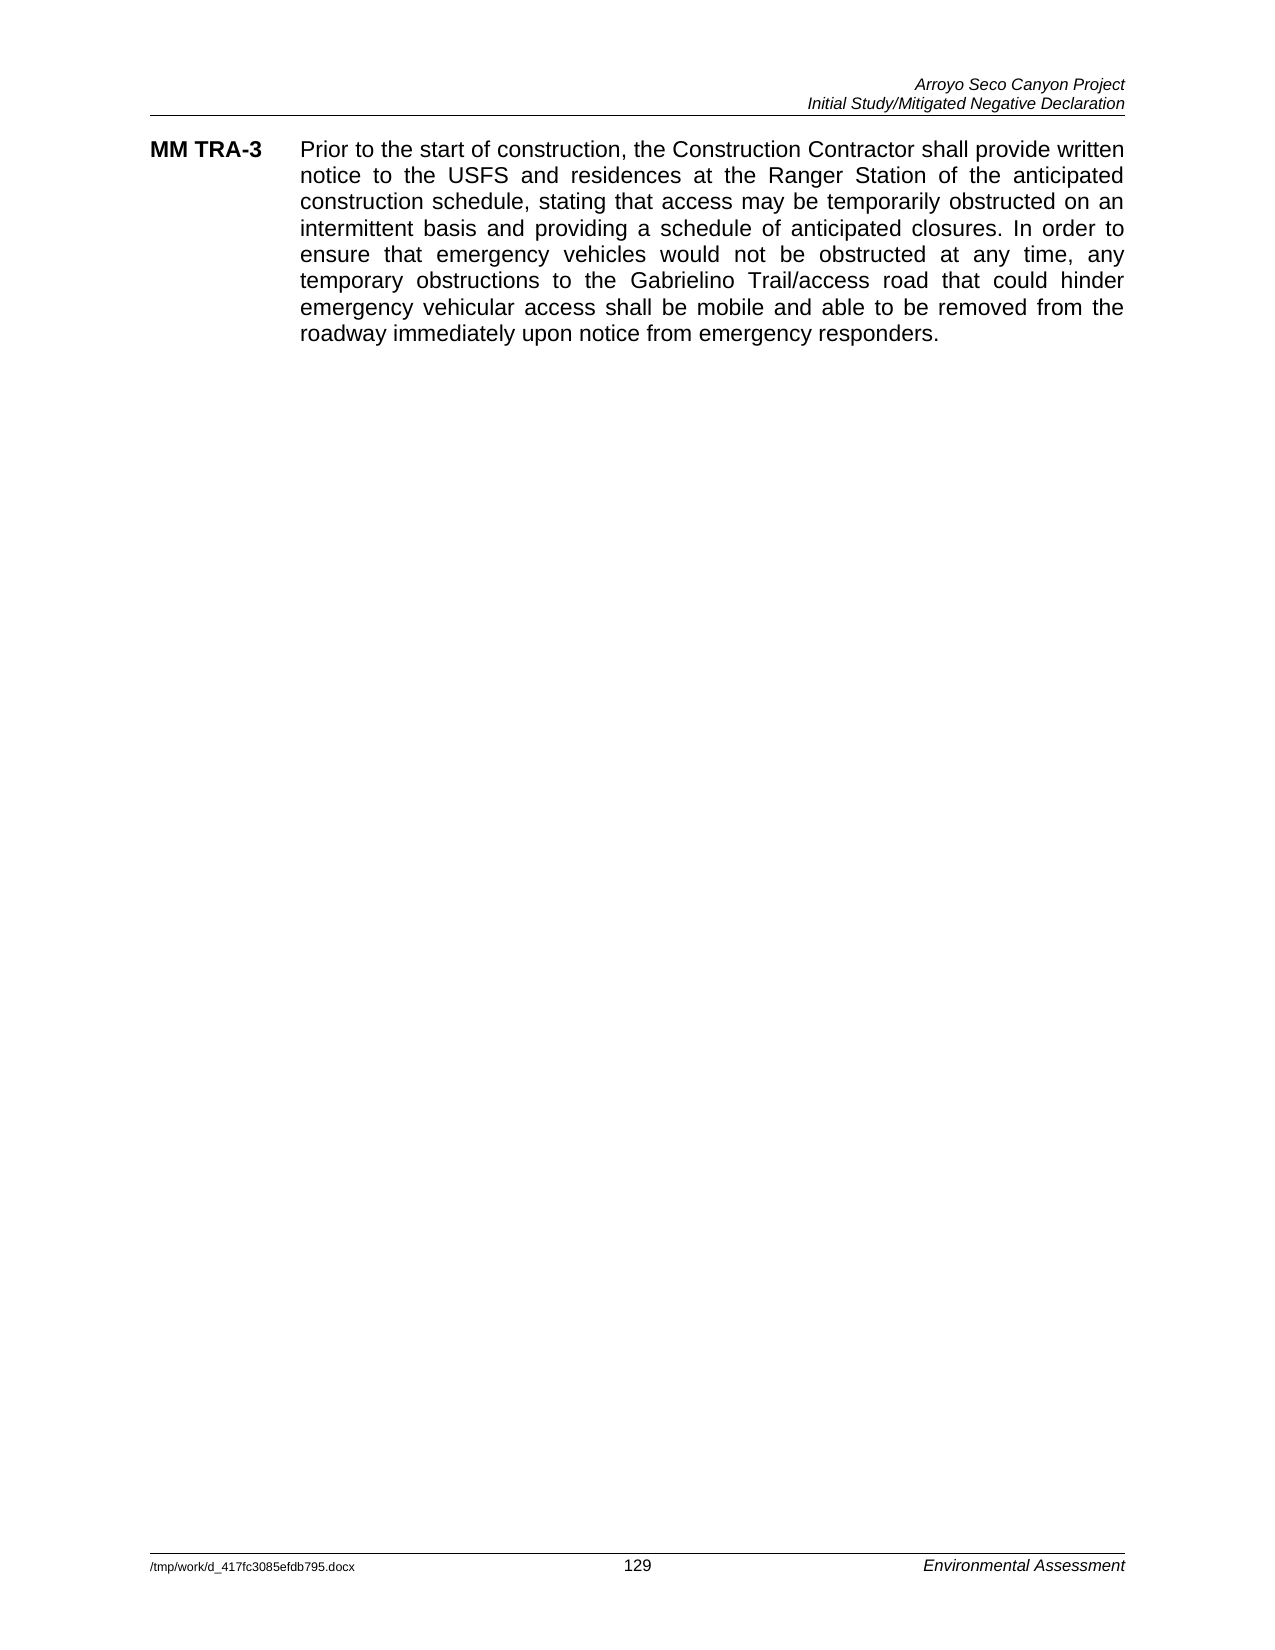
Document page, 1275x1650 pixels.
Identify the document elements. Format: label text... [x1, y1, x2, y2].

text MM TRA-3 Prior to the start of construction, the Construction Contractor shall provide written notice to the USFS and residences at the Ranger Station of the anticipated construction schedule, stating that access may be temporarily obstructed on an intermittent basis and providing a schedule of anticipated closures. In order to ensure that emergency vehicles would not be obstructed at any time, any temporary obstructions to the Gabrielino Trail/access road that could hinder emergency vehicular access shall be mobile and able to be removed from the roadway immediately upon notice from emergency responders. [150, 136, 1125, 346]
